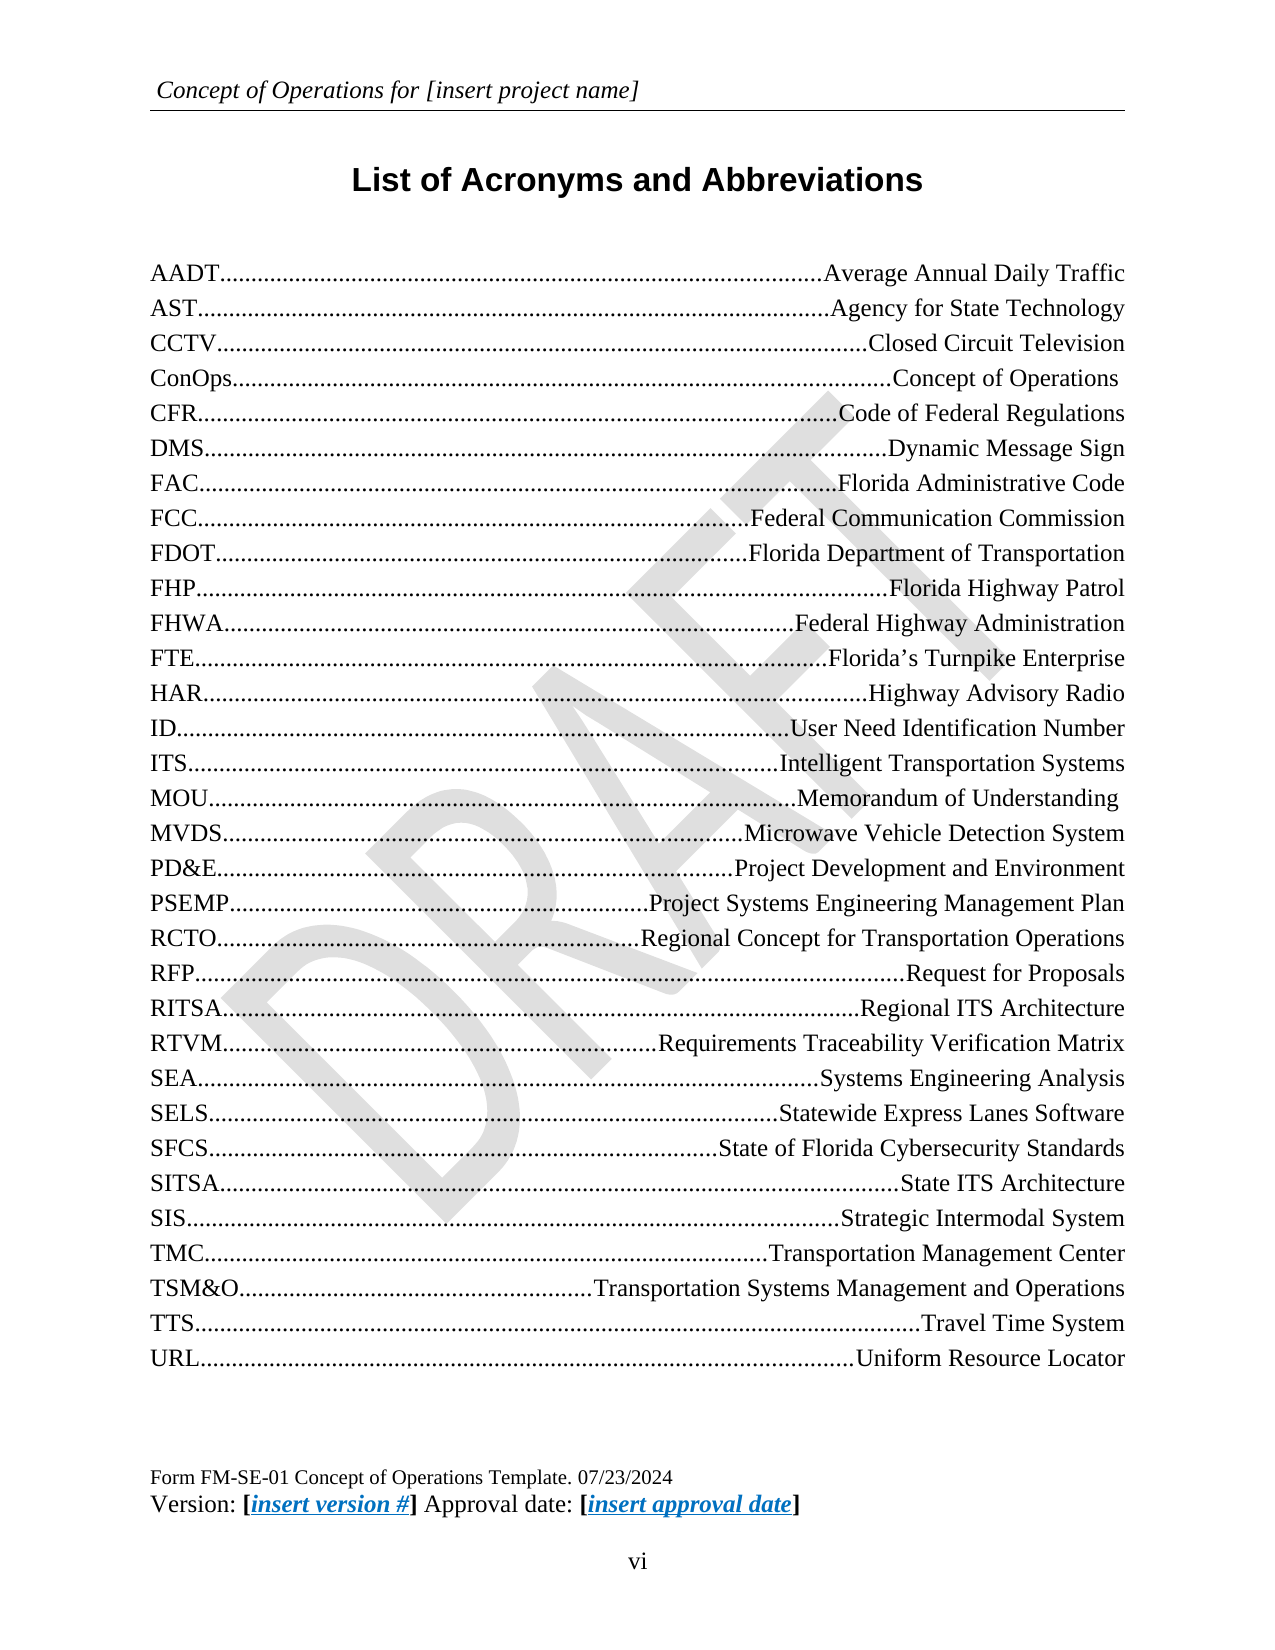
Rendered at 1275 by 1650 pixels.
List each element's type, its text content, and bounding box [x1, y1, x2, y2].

list AST Agency for State Technology [150, 293, 1125, 322]
list AADT Average Annual Daily Traffic [150, 258, 1125, 287]
list MOU Memorandum of Understanding [150, 783, 1125, 812]
list FCC Federal Communication Commission [150, 503, 1125, 532]
list CCTV Closed Circuit Television [150, 328, 1125, 357]
list MVDS Microwave Vehicle Detection System [150, 818, 1125, 847]
list SIS Strategic Intermodal System [150, 1203, 1125, 1232]
list RTVM Requirements Traceability Verification Matrix [150, 1028, 1125, 1057]
list TMC Transportation Management Center [150, 1238, 1125, 1267]
list FDOT Florida Department of Transportation [150, 538, 1125, 567]
list RCTO Regional Concept for Transportation Operations [150, 923, 1125, 952]
list FAC Florida Administrative Code [150, 468, 1125, 497]
list PD&E Project Development and Environment [150, 853, 1125, 882]
text RFP Request for Proposals [150, 958, 1125, 987]
list ITS Intelligent Transportation Systems [150, 748, 1125, 777]
list PSEMP Project Systems Engineering Management Plan [150, 888, 1125, 917]
text RITSA Regional ITS Architecture [150, 993, 1125, 1022]
text List of Acronyms and Abbreviations [150, 160, 1125, 198]
list TTS Travel Time System [150, 1308, 1125, 1337]
list ID User Need Identification Number [150, 713, 1125, 742]
list SFCS State of Florida Cybersecurity Standards [150, 1133, 1125, 1162]
list FHP Florida Highway Patrol [150, 573, 1125, 602]
list URL Uniform Resource Locator [150, 1343, 1125, 1372]
list ConOps Concept of Operations [150, 363, 1125, 392]
list DMS Dynamic Message Sign [150, 433, 1125, 462]
list FHWA Federal Highway Administration [150, 608, 1125, 637]
list SELS Statewide Express Lanes Software [150, 1098, 1125, 1127]
list FTE Florida’s Turnpike Enterprise [150, 643, 1125, 672]
list CFR Code of Federal Regulations [150, 398, 1125, 427]
list SEA Systems Engineering Analysis [150, 1063, 1125, 1092]
list TSM&O Transportation Systems Management and Operations [150, 1273, 1125, 1302]
list SITSA State ITS Architecture [150, 1168, 1125, 1197]
list HAR Highway Advisory Radio [150, 678, 1125, 707]
